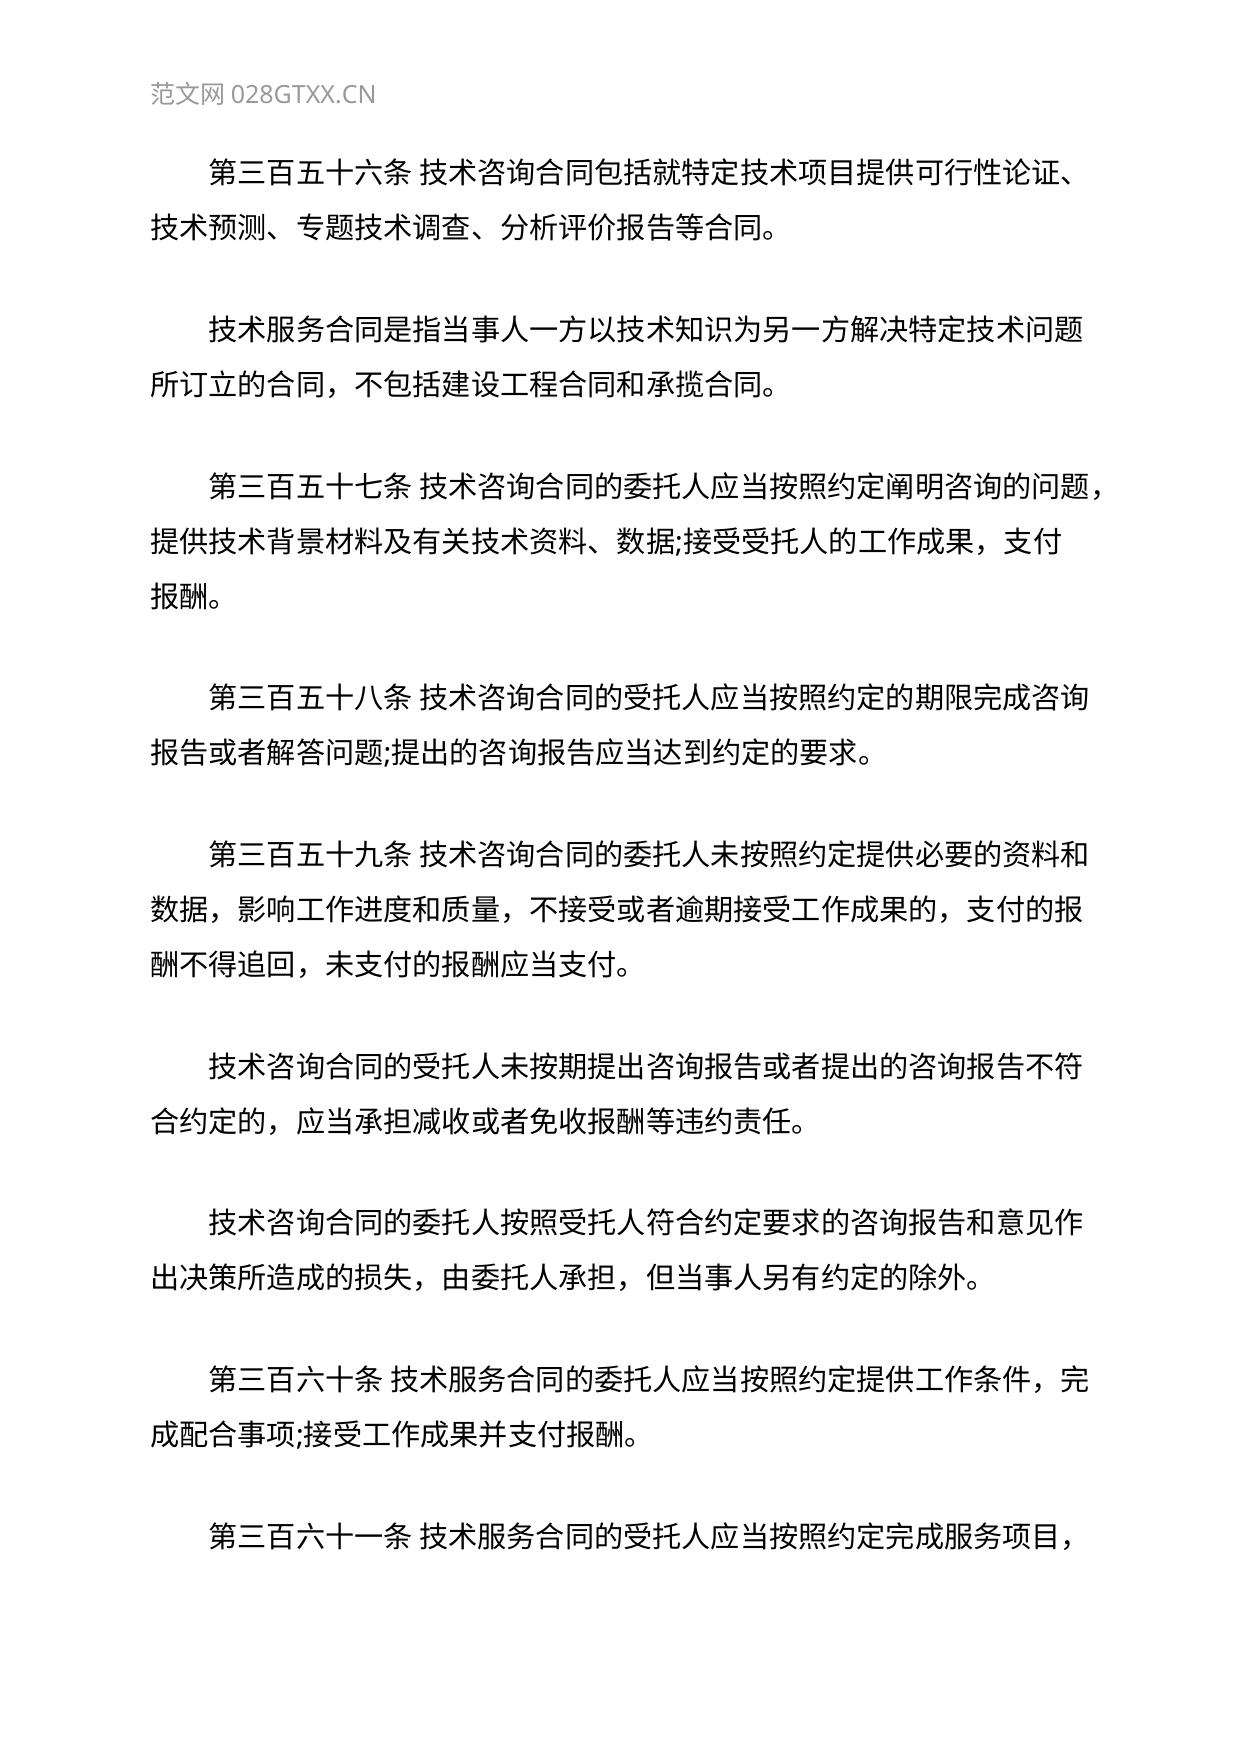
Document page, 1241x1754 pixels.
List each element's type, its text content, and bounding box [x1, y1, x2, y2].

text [150, 1514, 1090, 1556]
text 第三百五十六条 技术咨询合同包括就特定技术项目提供可行性论证、技术预测、专题技术调查、分析评价报告等合同。 [150, 150, 1090, 247]
text 技术服务合同是指当事人一方以技术知识为另一方解决特定技术问题所订立的合同，不包括建设工程合同和承揽合同。 [150, 307, 1090, 404]
text 第三百五十七条 技术咨询合同的委托人应当按照约定阐明咨询的问题，提供技术背景材料及有关技术资料、数据;接受受托人的工作成果，支付报酬。 [150, 463, 1090, 616]
text 第三百五十八条 技术咨询合同的受托人应当按照约定的期限完成咨询报告或者解答问题;提出的咨询报告应当达到约定的要求。 [150, 675, 1090, 772]
text 技术咨询合同的委托人按照受托人符合约定要求的咨询报告和意见作出决策所造成的损失，由委托人承担，但当事人另有约定的除外。 [150, 1200, 1090, 1297]
text 第三百六十条 技术服务合同的委托人应当按照约定提供工作条件，完成配合事项;接受工作成果并支付报酬。 [150, 1357, 1090, 1454]
text 技术咨询合同的受托人未按期提出咨询报告或者提出的咨询报告不符合约定的，应当承担减收或者免收报酬等违约责任。 [150, 1043, 1090, 1141]
text 第三百五十九条 技术咨询合同的委托人未按照约定提供必要的资料和数据，影响工作进度和质量，不接受或者逾期接受工作成果的，支付的报酬不得追回，未支付的报酬应当支付。 [150, 832, 1090, 984]
